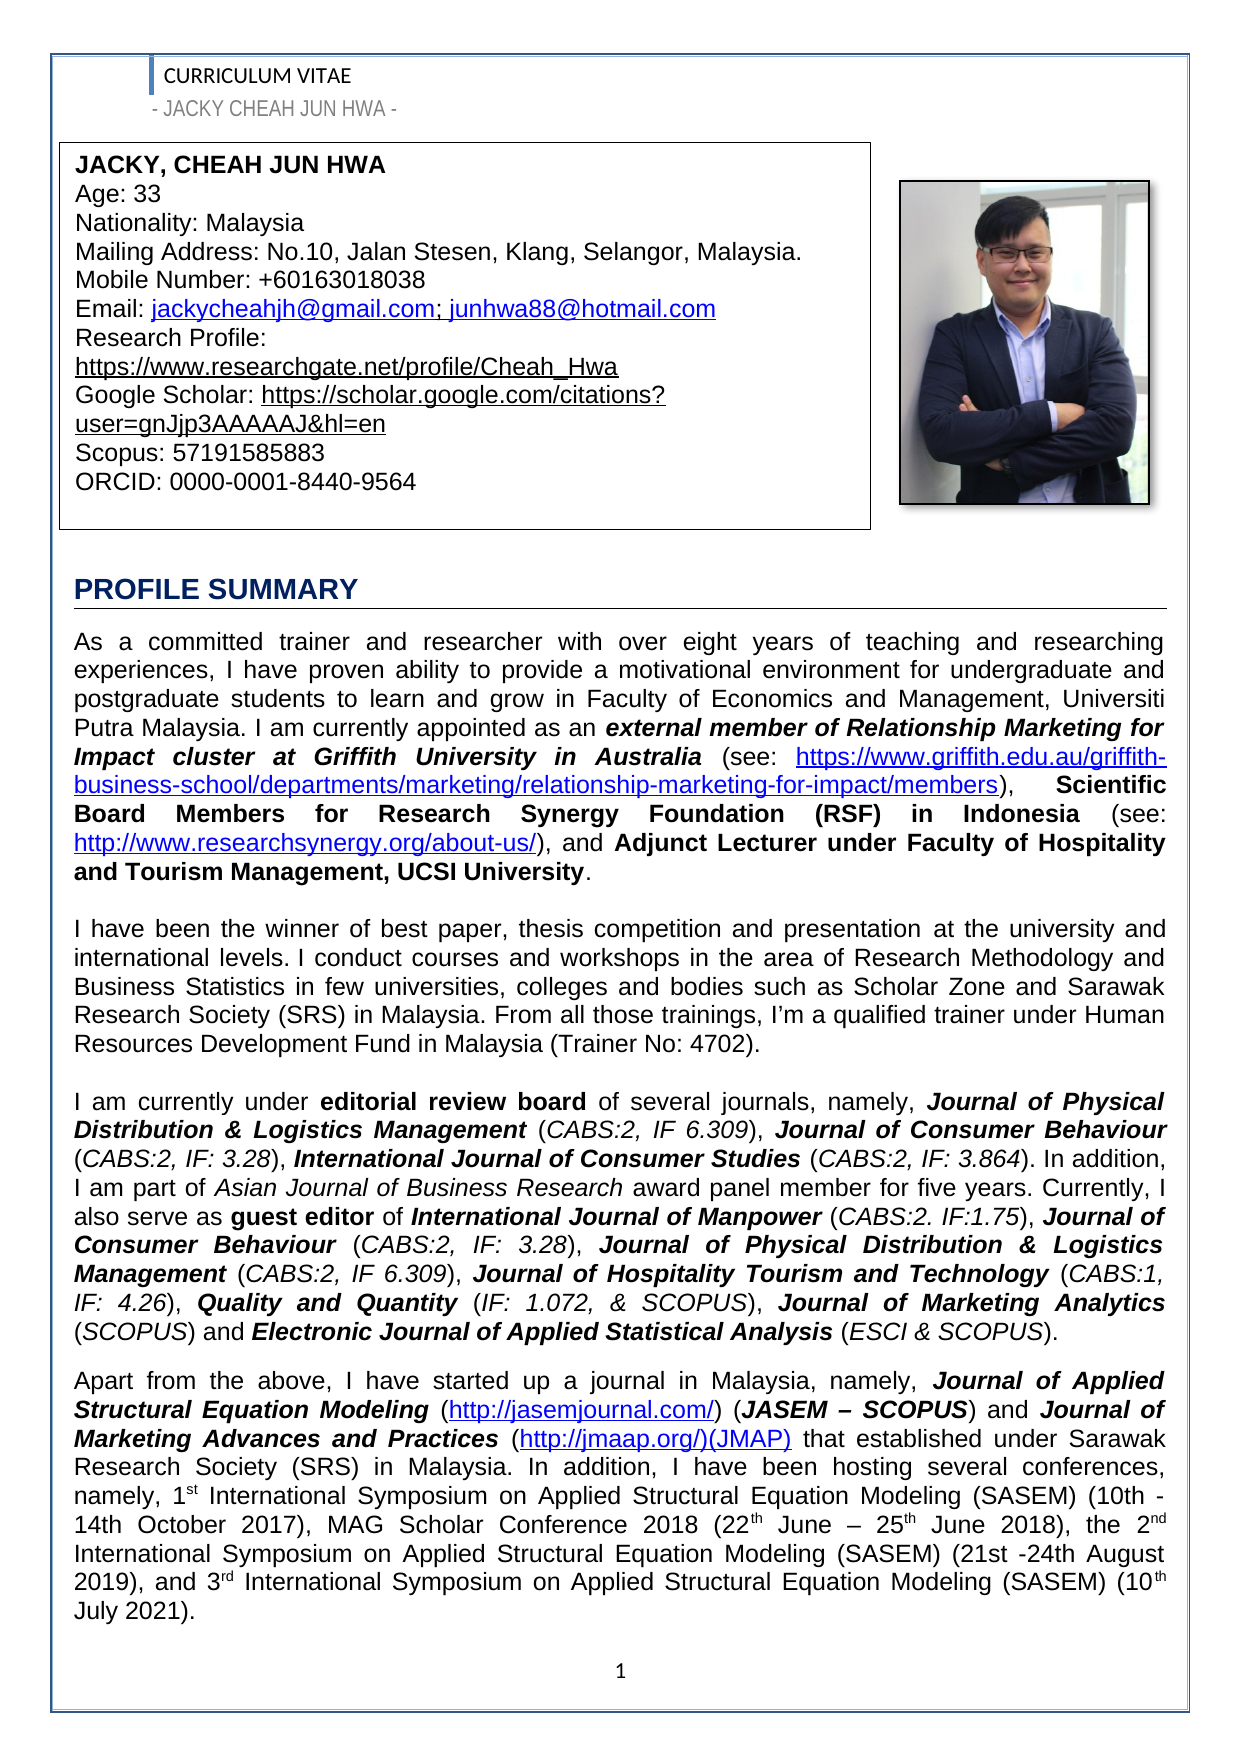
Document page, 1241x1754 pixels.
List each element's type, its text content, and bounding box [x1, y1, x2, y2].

text Apart from the above, I have started up a journal in Malaysia, namely, Journal of Applied Structural Equation Modeling (http://jasemjournal.com/) (JASEM – SCOPUS) and Journal of Marketing Advances and Practices (http://jmaap.org/)(JMAP) that established under Sarawak Research Society (SRS) in Malaysia. In addition, I have been hosting several conferences, namely, 1st International Symposium on Applied Structural Equation Modeling (SASEM) (10th -14th October 2017), MAG Scholar Conference 2018 (22th June – 25th June 2018), the 2nd International Symposium on Applied Structural Equation Modeling (SASEM) (21st -24th August 2019), and 3rd International Symposium on Applied Structural Equation Modeling (SASEM) (10th July 2021). [73, 1366, 1167, 1625]
text I have been the winner of best paper, thesis competition and presentation at the university and international levels. I conduct courses and workshops in the area of Research Methodology and Business Statistics in few universities, colleges and bodies such as Scholar Zone and Sarawak Research Society (SRS) in Malaysia. From all those trainings, I’m a qualified trainer under Human Resources Development Fund in Malaysia (Trainer No: 4702). [73, 914, 1167, 1058]
picture [901, 182, 1148, 503]
text As a committed trainer and researcher with over eight years of teaching and researching experiences, I have proven ability to provide a motivational environment for undergraduate and postgraduate students to learn and grow in Faculty of Economics and Management, Universiti Putra Malaysia. I am currently appointed as an external member of Relationship Marketing for Impact cluster at Griffith University in Australia (see: https://www.griffith.edu.au/griffith-business-school/departments/marketing/relationship-marketing-for-impact/members), Scientific Board Members for Research Synergy Foundation (RSF) in Indonesia (see: http://www.researchsynergy.org/about-us/), and Adjunct Lecturer under Faculty of Hospitality and Tourism Management, UCSI University. [73, 627, 1167, 885]
subtitle PROFILE SUMMARY [73, 572, 1167, 609]
text I am currently under editorial review board of several journals, namely, Journal of Physical Distribution & Logistics Management (CABS:2, IF 6.309), Journal of Consumer Behaviour (CABS:2, IF: 3.28), International Journal of Consumer Studies (CABS:2, IF: 3.864). In addition, I am part of Asian Journal of Business Research award panel member for five years. Currently, I also serve as guest editor of International Journal of Manpower (CABS:2. IF:1.75), Journal of Consumer Behaviour (CABS:2, IF: 3.28), Journal of Physical Distribution & Logistics Management (CABS:2, IF 6.309), Journal of Hospitality Tourism and Technology (CABS:1, IF: 4.26), Quality and Quantity (IF: 1.072, & SCOPUS), Journal of Marketing Analytics (SCOPUS) and Electronic Journal of Applied Statistical Analysis (ESCI & SCOPUS). [73, 1087, 1167, 1345]
